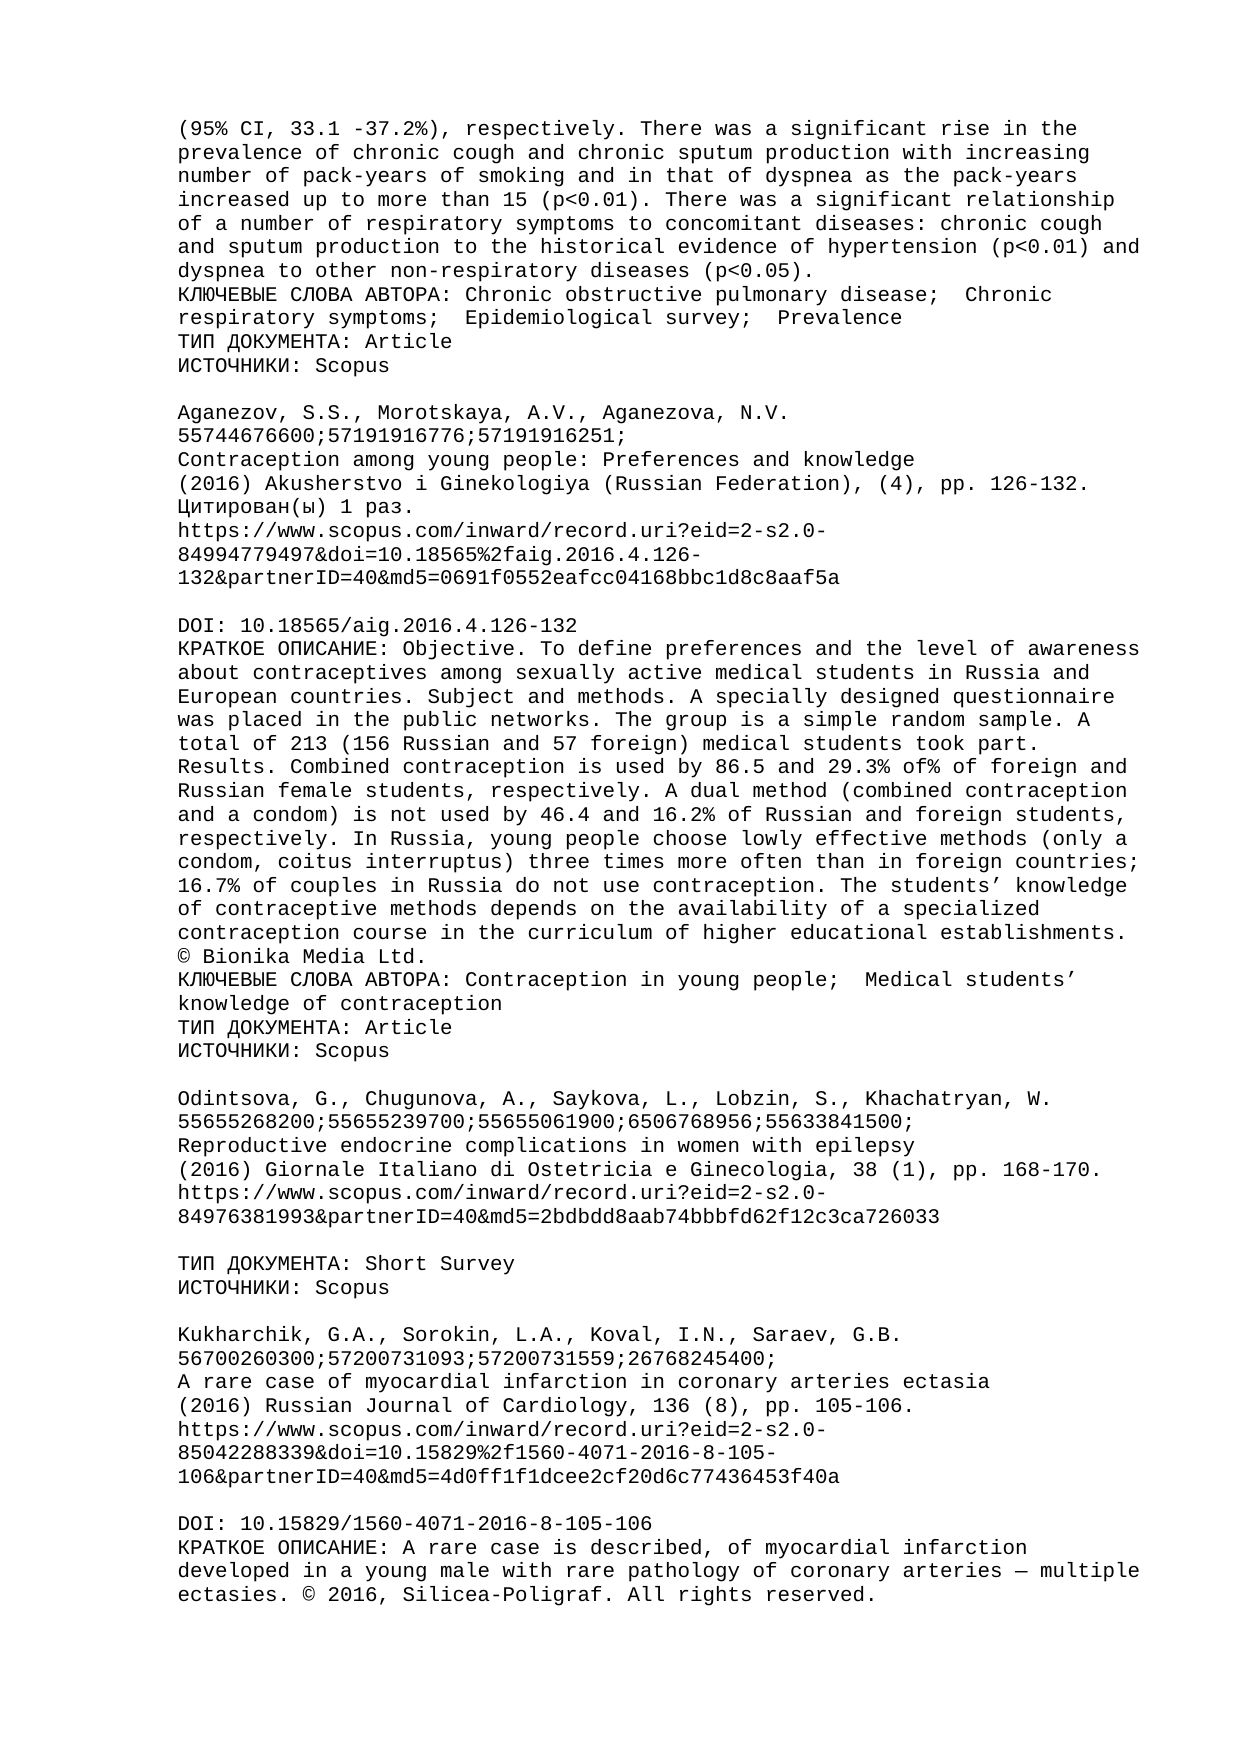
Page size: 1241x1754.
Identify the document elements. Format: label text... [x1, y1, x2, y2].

text https://www.scopus.com/inward/record.uri?eid=2-s2.0-84976381993&partnerID=40&md5=2bdbdd8aab74bbbfd62f12c3ca726033 [177, 1182, 1152, 1229]
text КЛЮЧЕВЫЕ СЛОВА АВТОРА: Contraception in young people; Medical students’ knowledge of contraception [177, 969, 1152, 1017]
text Contraception among young people: Preferences and knowledge [177, 449, 1152, 473]
text Reproductive endocrine complications in women with epilepsy [177, 1135, 1152, 1158]
text (2016) Akusherstvo i Ginekologiya (Russian Federation), (4), pp. 126-132. Цитирован(ы) 1 раз. [177, 473, 1152, 520]
text ИСТОЧНИКИ: Scopus [177, 354, 1152, 378]
text 56700260300;57200731093;57200731559;26768245400; [177, 1348, 1152, 1371]
text (2016) Giornale Italiano di Ostetricia e Ginecologia, 38 (1), pp. 168-170. [177, 1158, 1152, 1182]
text Odintsova, G., Chugunova, A., Saykova, L., Lobzin, S., Khachatryan, W. [177, 1088, 1152, 1111]
text DOI: 10.15829/1560-4071-2016-8-105-106 [177, 1513, 1152, 1537]
text ТИП ДОКУМЕНТА: Article [177, 1017, 1152, 1040]
text Aganezov, S.S., Morotskaya, A.V., Aganezova, N.V. [177, 402, 1152, 426]
text ИСТОЧНИКИ: Scopus [177, 1277, 1152, 1300]
text (2016) Russian Journal of Cardiology, 136 (8), pp. 105-106. [177, 1395, 1152, 1419]
text ИСТОЧНИКИ: Scopus [177, 1040, 1152, 1064]
text ТИП ДОКУМЕНТА: Short Survey [177, 1253, 1152, 1277]
text Kukharchik, G.A., Sorokin, L.A., Koval, I.N., Saraev, G.B. [177, 1324, 1152, 1348]
text 55744676600;57191916776;57191916251; [177, 426, 1152, 449]
text DOI: 10.18565/aig.2016.4.126-132 [177, 615, 1152, 638]
text ТИП ДОКУМЕНТА: Article [177, 331, 1152, 354]
text 55655268200;55655239700;55655061900;6506768956;55633841500; [177, 1111, 1152, 1135]
text https://www.scopus.com/inward/record.uri?eid=2-s2.0-85042288339&doi=10.15829%2f1560-4071-2016-8-105-106&partnerID=40&md5=4d0ff1f1dcee2cf20d6c77436453f40a [177, 1419, 1152, 1489]
text A rare case of myocardial infarction in coronary arteries ectasia [177, 1371, 1152, 1395]
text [177, 118, 1152, 284]
text КРАТКОЕ ОПИСАНИЕ: A rare case is described, of myocardial infarction developed in a young male with rare pathology of coronary arteries — multiple ectasies. © 2016, Silicea-Poligraf. All rights reserved. [177, 1537, 1152, 1608]
text КРАТКОЕ ОПИСАНИЕ: Objective. To define preferences and the level of awareness about contraceptives among sexually active medical students in Russia and European countries. Subject and methods. A specially designed questionnaire was placed in the public networks. The group is a simple random sample. A total of 213 (156 Russian and 57 foreign) medical students took part. Results. Combined contraception is used by 86.5 and 29.3% of% of foreign and Russian female students, respectively. A dual method (combined contraception and a condom) is not used by 46.4 and 16.2% of Russian and foreign students, respectively. In Russia, young people choose lowly effective methods (only a condom, coitus interruptus) three times more often than in foreign countries; 16.7% of couples in Russia do not use contraception. The students’ knowledge of contraceptive methods depends on the availability of a specialized contraception course in the curriculum of higher educational establishments. © Bionika Media Ltd. [177, 638, 1152, 969]
text КЛЮЧЕВЫЕ СЛОВА АВТОРА: Chronic obstructive pulmonary disease; Chronic respiratory symptoms; Epidemiological survey; Prevalence [177, 284, 1152, 331]
text https://www.scopus.com/inward/record.uri?eid=2-s2.0-84994779497&doi=10.18565%2faig.2016.4.126-132&partnerID=40&md5=0691f0552eafcc04168bbc1d8c8aaf5a [177, 520, 1152, 591]
